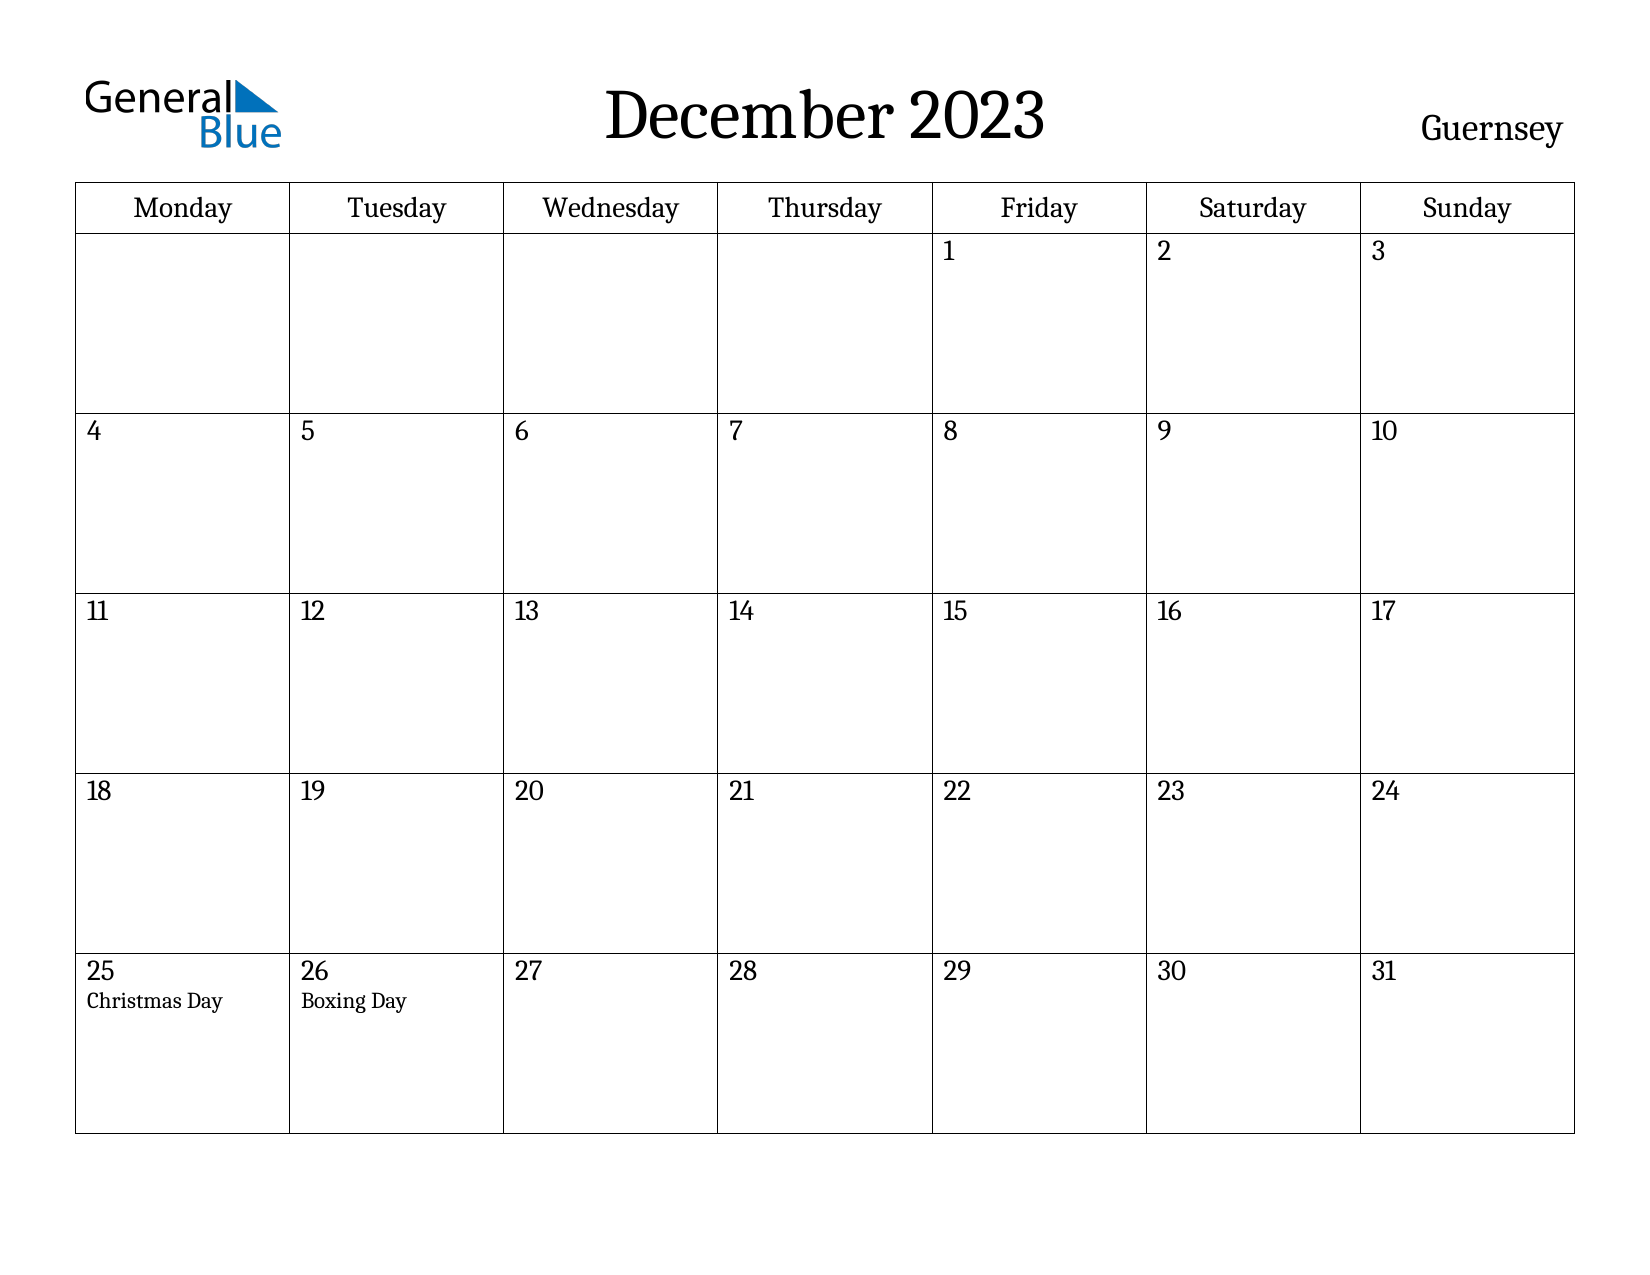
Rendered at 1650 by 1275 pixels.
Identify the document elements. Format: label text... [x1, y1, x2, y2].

table_cell [76, 808, 289, 953]
table_cell [290, 448, 503, 593]
table_cell 8 [933, 414, 1146, 447]
picture [86, 80, 281, 148]
table_cell 9 [1147, 414, 1360, 447]
table_cell [933, 627, 1146, 773]
table_cell [504, 448, 717, 593]
table_cell [76, 234, 289, 267]
table_cell [504, 808, 717, 953]
table_cell Sunday [1361, 183, 1574, 233]
table_cell [1361, 808, 1574, 953]
table_cell [933, 988, 1146, 1133]
table_cell [1147, 808, 1360, 953]
table_cell [504, 988, 717, 1133]
table_cell 26 [290, 954, 503, 987]
table_cell 10 [1361, 414, 1574, 447]
table_cell Friday [933, 183, 1146, 233]
table_cell [718, 627, 932, 773]
table_cell [290, 808, 503, 953]
table_cell 2 [1147, 234, 1360, 267]
table_cell [76, 627, 289, 773]
table_cell Saturday [1147, 183, 1360, 233]
table_cell Boxing Day [290, 988, 503, 1133]
table_cell 13 [504, 594, 717, 627]
table_cell 28 [718, 954, 932, 987]
table_cell [718, 234, 932, 267]
table_cell Monday [76, 183, 289, 233]
table_cell [504, 627, 717, 773]
table_cell 30 [1147, 954, 1360, 987]
table_cell Christmas Day [76, 988, 289, 1133]
table_cell [76, 448, 289, 593]
table_cell Tuesday [290, 183, 503, 233]
table_cell 22 [933, 774, 1146, 807]
table_cell [1147, 627, 1360, 773]
table_cell [1147, 267, 1360, 413]
table_cell [718, 448, 932, 593]
table_cell 27 [504, 954, 717, 987]
table_cell [933, 448, 1146, 593]
table_cell 11 [76, 594, 289, 627]
table_cell [290, 267, 503, 413]
table_cell 12 [290, 594, 503, 627]
table_cell [290, 234, 503, 267]
table_cell 5 [290, 414, 503, 447]
table_cell [290, 627, 503, 773]
table_cell 16 [1147, 594, 1360, 627]
table_cell [1361, 448, 1574, 593]
table_cell [1361, 627, 1574, 773]
table_cell [718, 808, 932, 953]
table_cell 3 [1361, 234, 1574, 267]
table_cell 1 [933, 234, 1146, 267]
table_cell 14 [718, 594, 932, 627]
table_cell 6 [504, 414, 717, 447]
table_cell 17 [1361, 594, 1574, 627]
table_cell [933, 267, 1146, 413]
table_cell 23 [1147, 774, 1360, 807]
table_header [76, 75, 503, 182]
table_cell [718, 267, 932, 413]
table_cell [1147, 448, 1360, 593]
table_cell 7 [718, 414, 932, 447]
table_cell 24 [1361, 774, 1574, 807]
table_cell 20 [504, 774, 717, 807]
table_cell [504, 267, 717, 413]
table_cell [1361, 988, 1574, 1133]
table_cell [1147, 988, 1360, 1133]
table_cell Thursday [718, 183, 932, 233]
table_cell 19 [290, 774, 503, 807]
table_header December 2023 [504, 75, 1146, 182]
table_cell [1361, 267, 1574, 413]
table_cell 4 [76, 414, 289, 447]
table_cell 31 [1361, 954, 1574, 987]
table_header Guernsey [1146, 75, 1574, 182]
table_cell Wednesday [504, 183, 717, 233]
table_cell 25 [76, 954, 289, 987]
table_cell 21 [718, 774, 932, 807]
table_cell 15 [933, 594, 1146, 627]
table_cell [933, 808, 1146, 953]
table_cell [76, 267, 289, 413]
table_cell [504, 234, 717, 267]
table_cell 18 [76, 774, 289, 807]
table_cell 29 [933, 954, 1146, 987]
table_cell [718, 988, 932, 1133]
